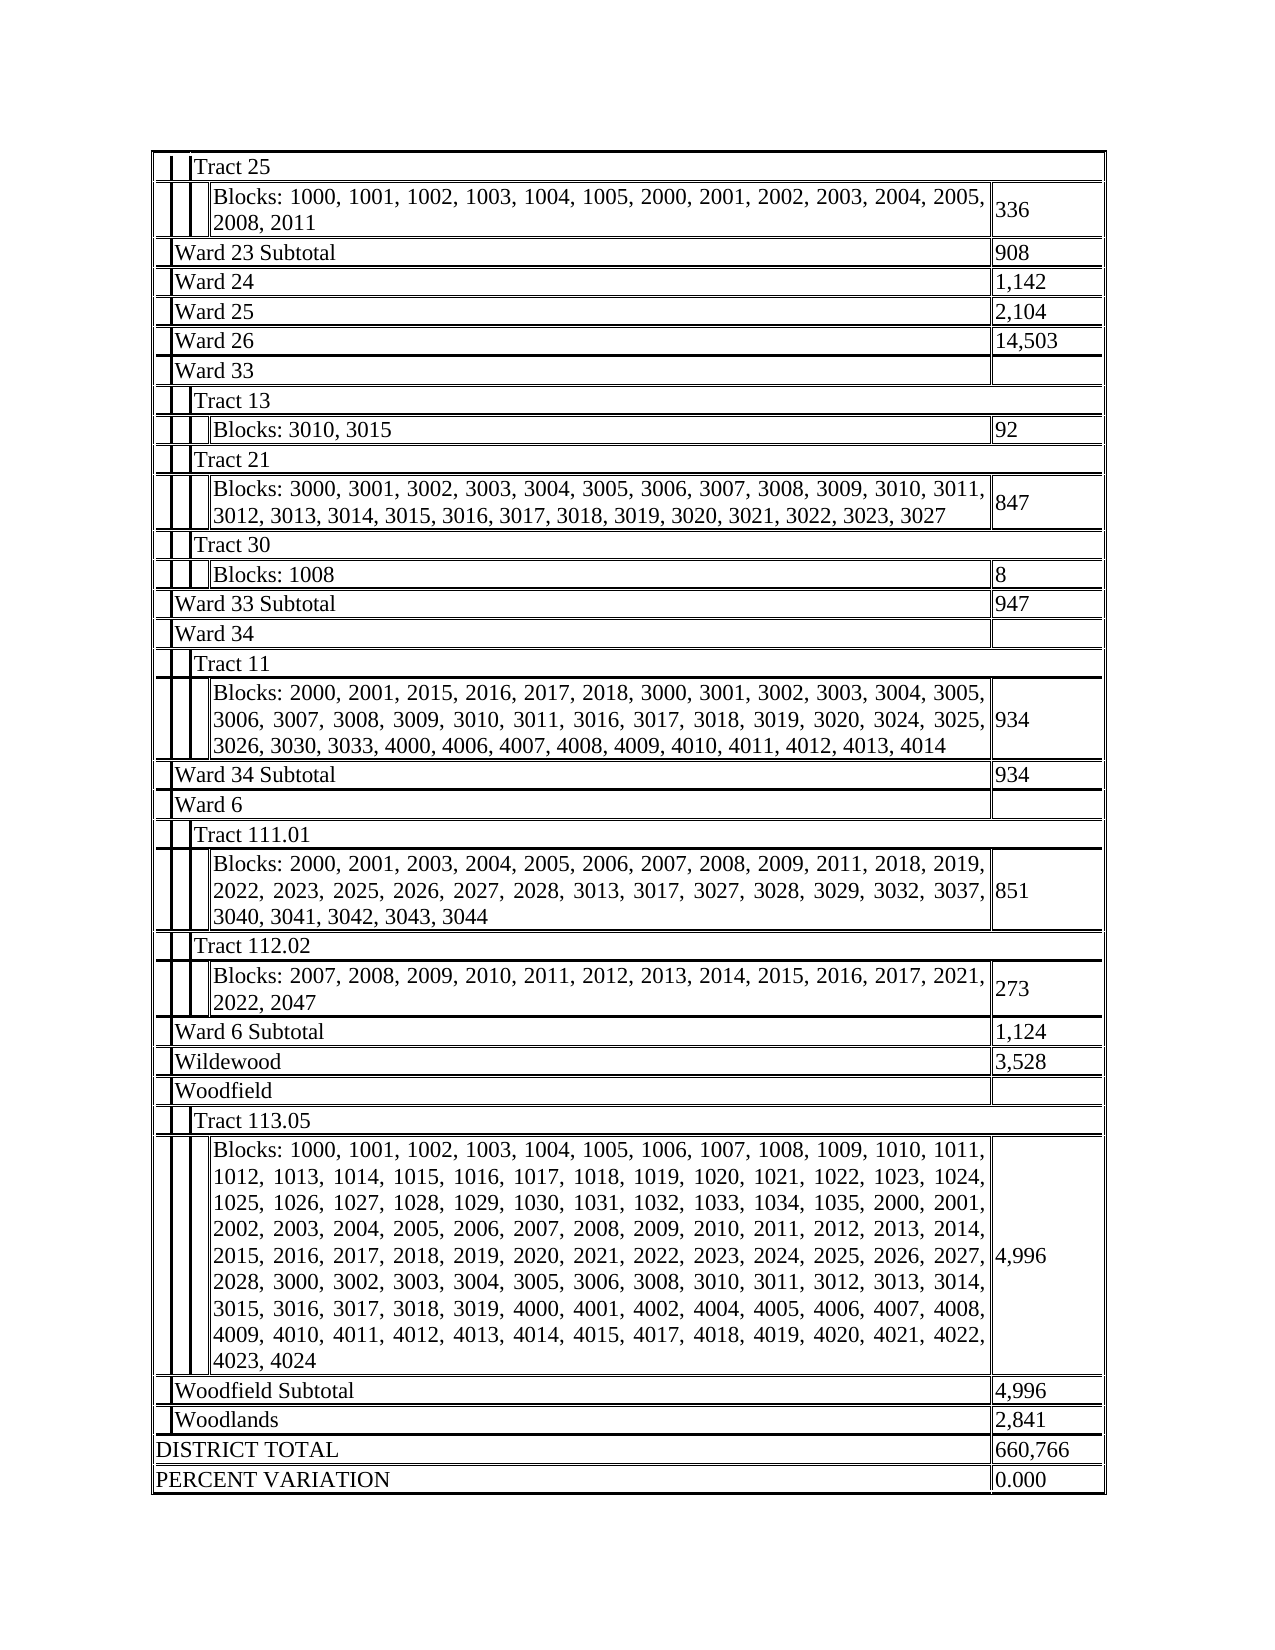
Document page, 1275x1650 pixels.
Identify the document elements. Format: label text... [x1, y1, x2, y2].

table_cell 14,503 [993, 324, 1104, 354]
table_cell [154, 1074, 170, 1104]
table_cell [993, 788, 1105, 817]
table_cell Wildewood [173, 1048, 990, 1074]
table_cell [154, 1045, 170, 1074]
table_cell 273 [993, 959, 1104, 1015]
table_cell Tract 30 [192, 528, 1104, 558]
table_cell [152, 788, 170, 817]
table_cell [192, 417, 208, 443]
table_cell [173, 679, 189, 758]
table_cell Ward 33 [173, 357, 990, 383]
table_cell Blocks: 1000, 1001, 1002, 1003, 1004, 1005, 1006, 1007, 1008, 1009, 1010, 1011, 1012, 1013, 1014, 1015, 1016, 1017, 1018, 1019, 1020, 1021, 1022, 1023, 1024, 1025, 1026, 1027, 1028, 1029, 1030, 1031, 1032, 1033, 1034, 1035, 2000, 2001, 2002, 2003, 2004, 2005, 2006, 2007, 2008, 2009, 2010, 2011, 2012, 2013, 2014, 2015, 2016, 2017, 2018, 2019, 2020, 2021, 2022, 2023, 2024, 2025, 2026, 2027, 2028, 3000, 3002, 3003, 3004, 3005, 3006, 3008, 3010, 3011, 3012, 3013, 3014, 3015, 3016, 3017, 3018, 3019, 4000, 4001, 4002, 4004, 4005, 4006, 4007, 4008, 4009, 4010, 4011, 4012, 4013, 4014, 4015, 4017, 4018, 4019, 4020, 4021, 4022, 4023, 4024 [211, 1137, 990, 1374]
table_cell 908 [992, 236, 1105, 265]
table_cell Ward 33 Subtotal [173, 591, 990, 617]
table_cell [173, 183, 189, 236]
table_cell [154, 676, 170, 758]
table_cell 934 [993, 676, 1104, 758]
table_cell [154, 180, 170, 236]
table_cell Ward 24 [173, 269, 990, 295]
table_cell [192, 183, 208, 236]
table_cell [152, 1374, 171, 1403]
table_cell Woodlands [173, 1407, 990, 1433]
table_cell [154, 758, 170, 788]
table_cell [993, 354, 1104, 383]
table_cell 2,841 [993, 1403, 1104, 1433]
table_cell [152, 617, 171, 646]
table_cell Blocks: 2000, 2001, 2003, 2004, 2005, 2006, 2007, 2008, 2009, 2011, 2018, 2019, 2022, 2023, 2025, 2026, 2027, 2028, 3013, 3017, 3027, 3028, 3029, 3032, 3037, 3040, 3041, 3042, 3043, 3044 [211, 850, 990, 929]
table_cell [993, 1074, 1104, 1104]
table_cell Woodfield [173, 1078, 990, 1104]
table_cell [173, 532, 189, 558]
table_cell 934 [993, 758, 1104, 788]
table_cell [154, 929, 170, 959]
table_cell [154, 384, 170, 413]
table_cell DISTRICT TOTAL [152, 1433, 990, 1462]
table_cell 660,766 [993, 1433, 1105, 1462]
table_cell [154, 587, 170, 617]
table_cell 1,124 [993, 1015, 1104, 1044]
table_cell [192, 679, 208, 758]
table_cell [173, 962, 189, 1015]
table_cell 1,142 [993, 265, 1104, 295]
table_cell [192, 962, 208, 1015]
table_cell [173, 850, 189, 929]
table_cell Blocks: 3010, 3015 [211, 417, 990, 443]
table_cell [173, 933, 189, 959]
table_cell Tract 13 [192, 384, 1104, 413]
table_cell [154, 413, 170, 443]
table_cell Woodfield Subtotal [173, 1377, 990, 1403]
table_cell [154, 324, 170, 354]
table_cell [154, 472, 170, 528]
table_cell 851 [993, 847, 1104, 929]
table_cell 8 [992, 558, 1105, 587]
table_cell [154, 1133, 170, 1374]
table_cell Tract 113.05 [190, 1104, 1105, 1133]
table_cell [154, 265, 170, 295]
table_cell [192, 850, 208, 929]
table_cell Blocks: 2007, 2008, 2009, 2010, 2011, 2012, 2013, 2014, 2015, 2016, 2017, 2021, 2022, 2047 [211, 962, 990, 1015]
table_cell Ward 6 [173, 791, 990, 817]
table_cell [173, 821, 189, 847]
table_cell Ward 6 Subtotal [173, 1018, 990, 1044]
table_cell Ward 23 Subtotal [173, 239, 990, 265]
table_cell Blocks: 3000, 3001, 3002, 3003, 3004, 3005, 3006, 3007, 3008, 3009, 3010, 3011, 3012, 3013, 3014, 3015, 3016, 3017, 3018, 3019, 3020, 3021, 3022, 3023, 3027 [211, 476, 990, 528]
table_cell 4,996 [993, 1133, 1104, 1374]
table_cell Tract 25 [190, 153, 1104, 179]
table_cell [154, 354, 170, 383]
table_cell Tract 11 [192, 646, 1104, 676]
table_cell Ward 34 Subtotal [173, 762, 990, 788]
table_cell Blocks: 1008 [211, 561, 990, 587]
table_cell [154, 847, 170, 929]
table_cell [192, 476, 208, 528]
table_cell [154, 153, 171, 179]
table_cell 2,104 [992, 295, 1105, 324]
table_cell Ward 26 [173, 328, 990, 354]
table_cell Tract 111.01 [192, 818, 1104, 847]
table_cell [154, 959, 170, 1015]
table_cell PERCENT VARIATION [154, 1463, 992, 1492]
table_cell [173, 476, 189, 528]
table_cell 947 [993, 587, 1104, 617]
table_cell [173, 417, 189, 443]
table_cell [173, 387, 189, 413]
table_cell 336 [993, 180, 1104, 236]
table_cell [173, 1107, 189, 1133]
table_cell [154, 1403, 170, 1433]
table_cell 0.000 [992, 1463, 1104, 1492]
table_cell [173, 446, 189, 472]
table_cell [192, 1137, 208, 1374]
table_cell 92 [993, 413, 1104, 443]
table_cell Ward 34 [173, 620, 990, 646]
table_cell [154, 1015, 170, 1044]
table_cell Blocks: 1000, 1001, 1002, 1003, 1004, 1005, 2000, 2001, 2002, 2003, 2004, 2005, 2008, 2011 [211, 183, 990, 236]
table_cell 4,996 [992, 1374, 1105, 1403]
table_cell [152, 443, 171, 472]
table_cell [192, 561, 208, 587]
table_cell [154, 818, 170, 847]
table_cell [152, 295, 171, 324]
table_cell [152, 236, 171, 265]
table_cell [992, 617, 1105, 646]
table_cell Tract 112.02 [192, 929, 1104, 959]
table_cell [152, 558, 171, 587]
table_cell 847 [993, 472, 1104, 528]
table_cell [173, 561, 189, 587]
table_cell Tract 21 [190, 443, 1105, 472]
table_cell [173, 1137, 189, 1374]
table_cell [171, 153, 190, 179]
table_cell [173, 650, 189, 676]
table_cell [154, 646, 170, 676]
table_cell Blocks: 2000, 2001, 2015, 2016, 2017, 2018, 3000, 3001, 3002, 3003, 3004, 3005, 3006, 3007, 3008, 3009, 3010, 3011, 3016, 3017, 3018, 3019, 3020, 3024, 3025, 3026, 3030, 3033, 4000, 4006, 4007, 4008, 4009, 4010, 4011, 4012, 4013, 4014 [211, 679, 990, 758]
table_cell [152, 1104, 171, 1133]
table_cell Ward 25 [173, 298, 990, 324]
table_cell 3,528 [993, 1045, 1104, 1074]
table_cell [154, 528, 170, 558]
